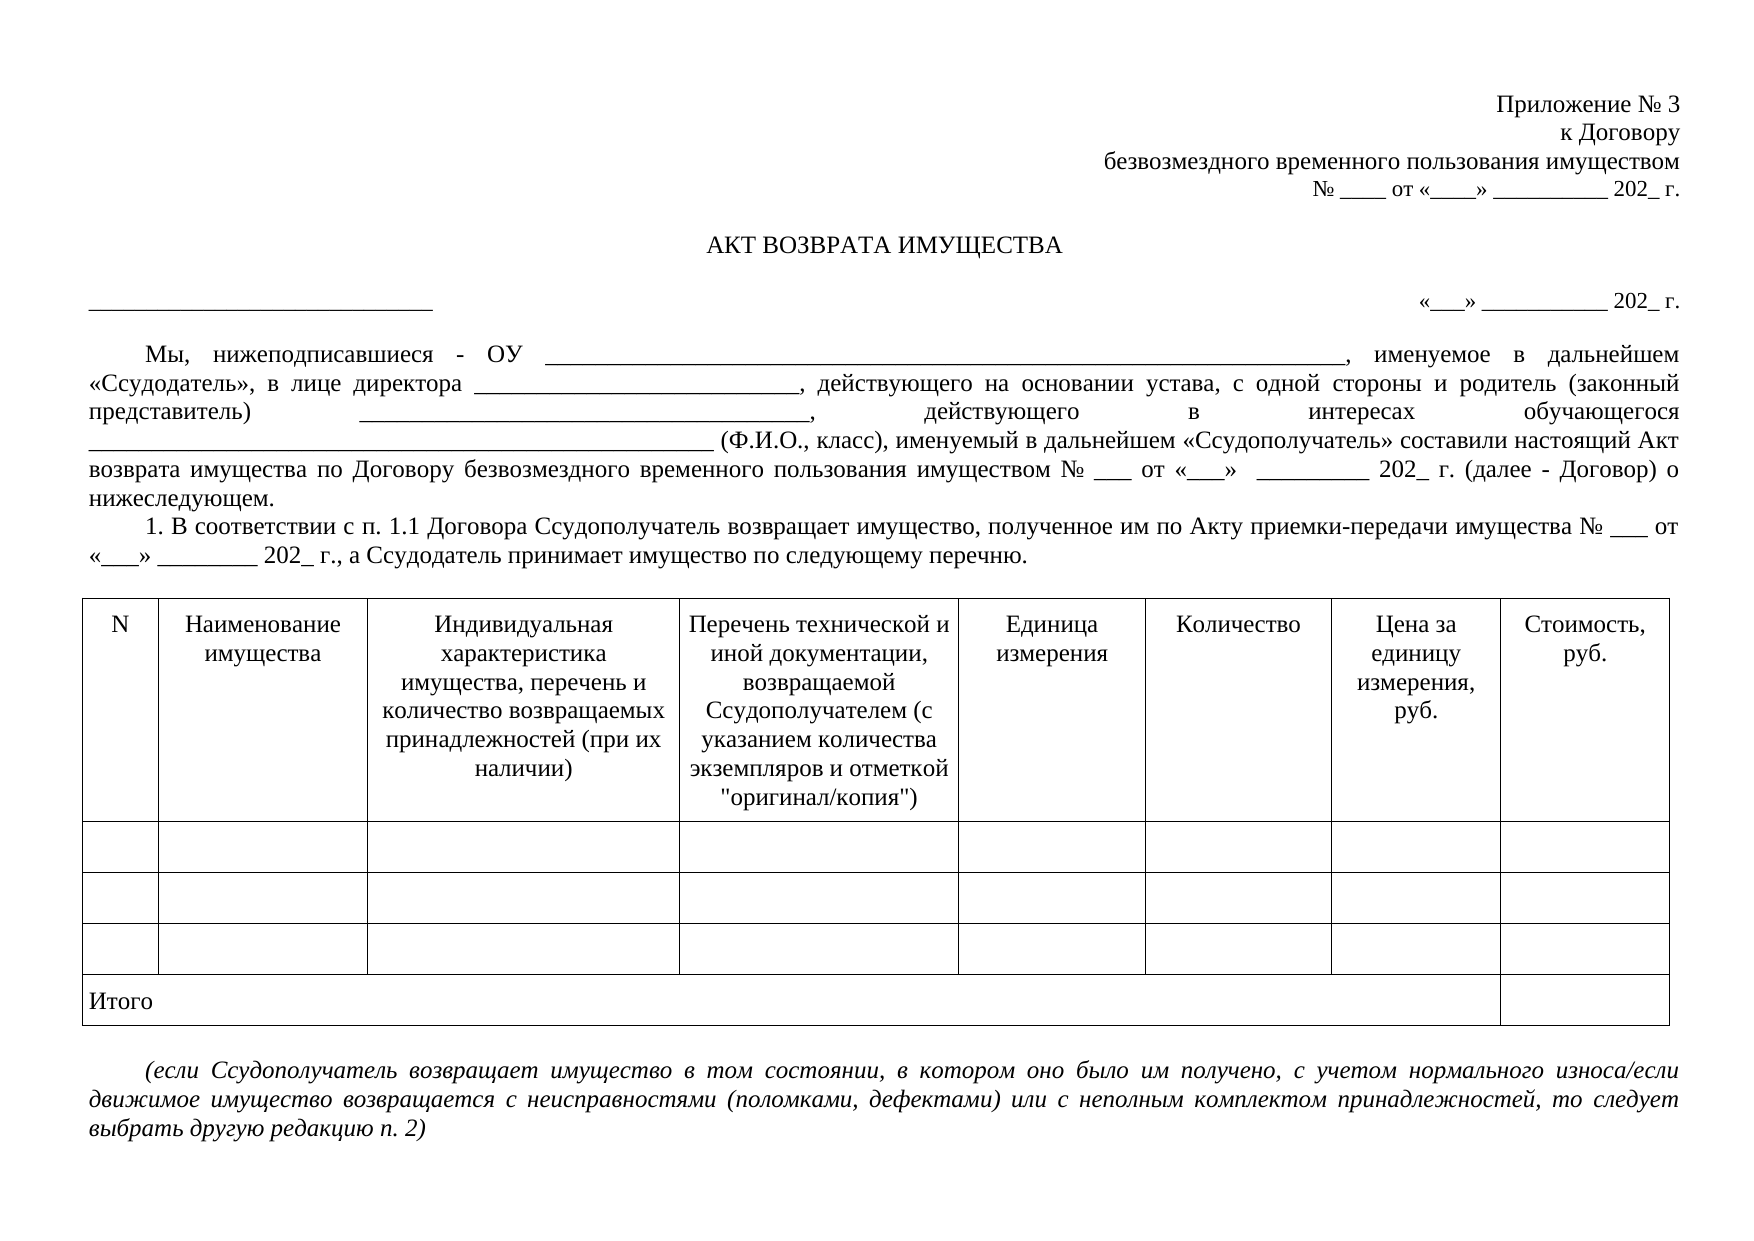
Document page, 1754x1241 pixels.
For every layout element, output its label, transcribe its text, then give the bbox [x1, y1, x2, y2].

text Мы, нижеподписавшиеся - ОУ ________________________________________________________________, именуемое в дальнейшем «Ссудодатель», в лице директора __________________________, действующего на основании устава, с одной стороны и родитель (законный представитель) ____________________________________, действующего в интересах обучающегося __________________________________________________ (Ф.И.О., класс), именуемый в дальнейшем «Ссудополучатель» составили настоящий Акт возврата имущества по Договору безвозмездного временного пользования имуществом № ___ от «___» _________ 202_ г. (далее - Договор) о нижеследующем. [89, 339, 1680, 511]
table_cell [1501, 873, 1669, 923]
table_cell [680, 873, 958, 923]
text Приложение № 3 [89, 89, 1680, 117]
table_cell [680, 822, 958, 872]
table_cell [159, 873, 367, 923]
table_header Количество [1146, 599, 1331, 821]
table_cell [959, 873, 1145, 923]
text безвозмездного временного пользования имуществом [89, 146, 1680, 175]
table_cell [368, 822, 679, 872]
table_cell [83, 873, 158, 923]
text к Договору [89, 117, 1680, 146]
table_cell [1501, 822, 1669, 872]
table_cell [1501, 924, 1669, 974]
table_cell Итого [83, 975, 1500, 1025]
table_cell [1332, 873, 1500, 923]
table_cell [1332, 822, 1500, 872]
text 1. В соответствии с п. 1.1 Договора Ссудополучатель возвращает имущество, полученное им по Акту приемки-передачи имущества № ___ от «___» ________ 202_ г., а Ссудодатель принимает имущество по следующему перечню. [89, 511, 1680, 569]
table_header «___» ___________ 202_ г. [884, 288, 1680, 314]
table_cell [159, 822, 367, 872]
text АКТ ВОЗВРАТА ИМУЩЕСТВА [89, 230, 1680, 259]
table_cell [1501, 975, 1669, 1025]
table_header Единица измерения [959, 599, 1145, 821]
table_cell [1146, 924, 1331, 974]
table_cell [680, 924, 958, 974]
table_cell [1332, 924, 1500, 974]
table_header Индивидуальная характеристика имущества, перечень и количество возвращаемых принадлежностей (при их наличии) [368, 599, 679, 821]
table_header Цена за единицу измерения, руб. [1332, 599, 1500, 821]
table_cell [368, 873, 679, 923]
text (если Ссудополучатель возвращает имущество в том состоянии, в котором оно было им получено, с учетом нормального износа/если движимое имущество возвращается с неисправностями (поломками, дефектами) или с неполным комплектом принадлежностей, то следует выбрать другую редакцию п. 2) [89, 1055, 1680, 1141]
table_header N [83, 599, 158, 821]
table_cell [83, 924, 158, 974]
table_cell [959, 924, 1145, 974]
table_cell [1146, 873, 1331, 923]
table_cell [959, 822, 1145, 872]
table_header ______________________________ [89, 288, 884, 314]
table_header Наименование имущества [159, 599, 367, 821]
table_cell [159, 924, 367, 974]
table_cell [83, 822, 158, 872]
table_header Стоимость, руб. [1501, 599, 1669, 821]
table_cell [1146, 822, 1331, 872]
text № ____ от «____» __________ 202_ г. [89, 175, 1680, 201]
table_cell [368, 924, 679, 974]
table_header Перечень технической и иной документации, возвращаемой Ссудополучателем (с указанием количества экземпляров и отметкой "оригинал/копия") [680, 599, 958, 821]
